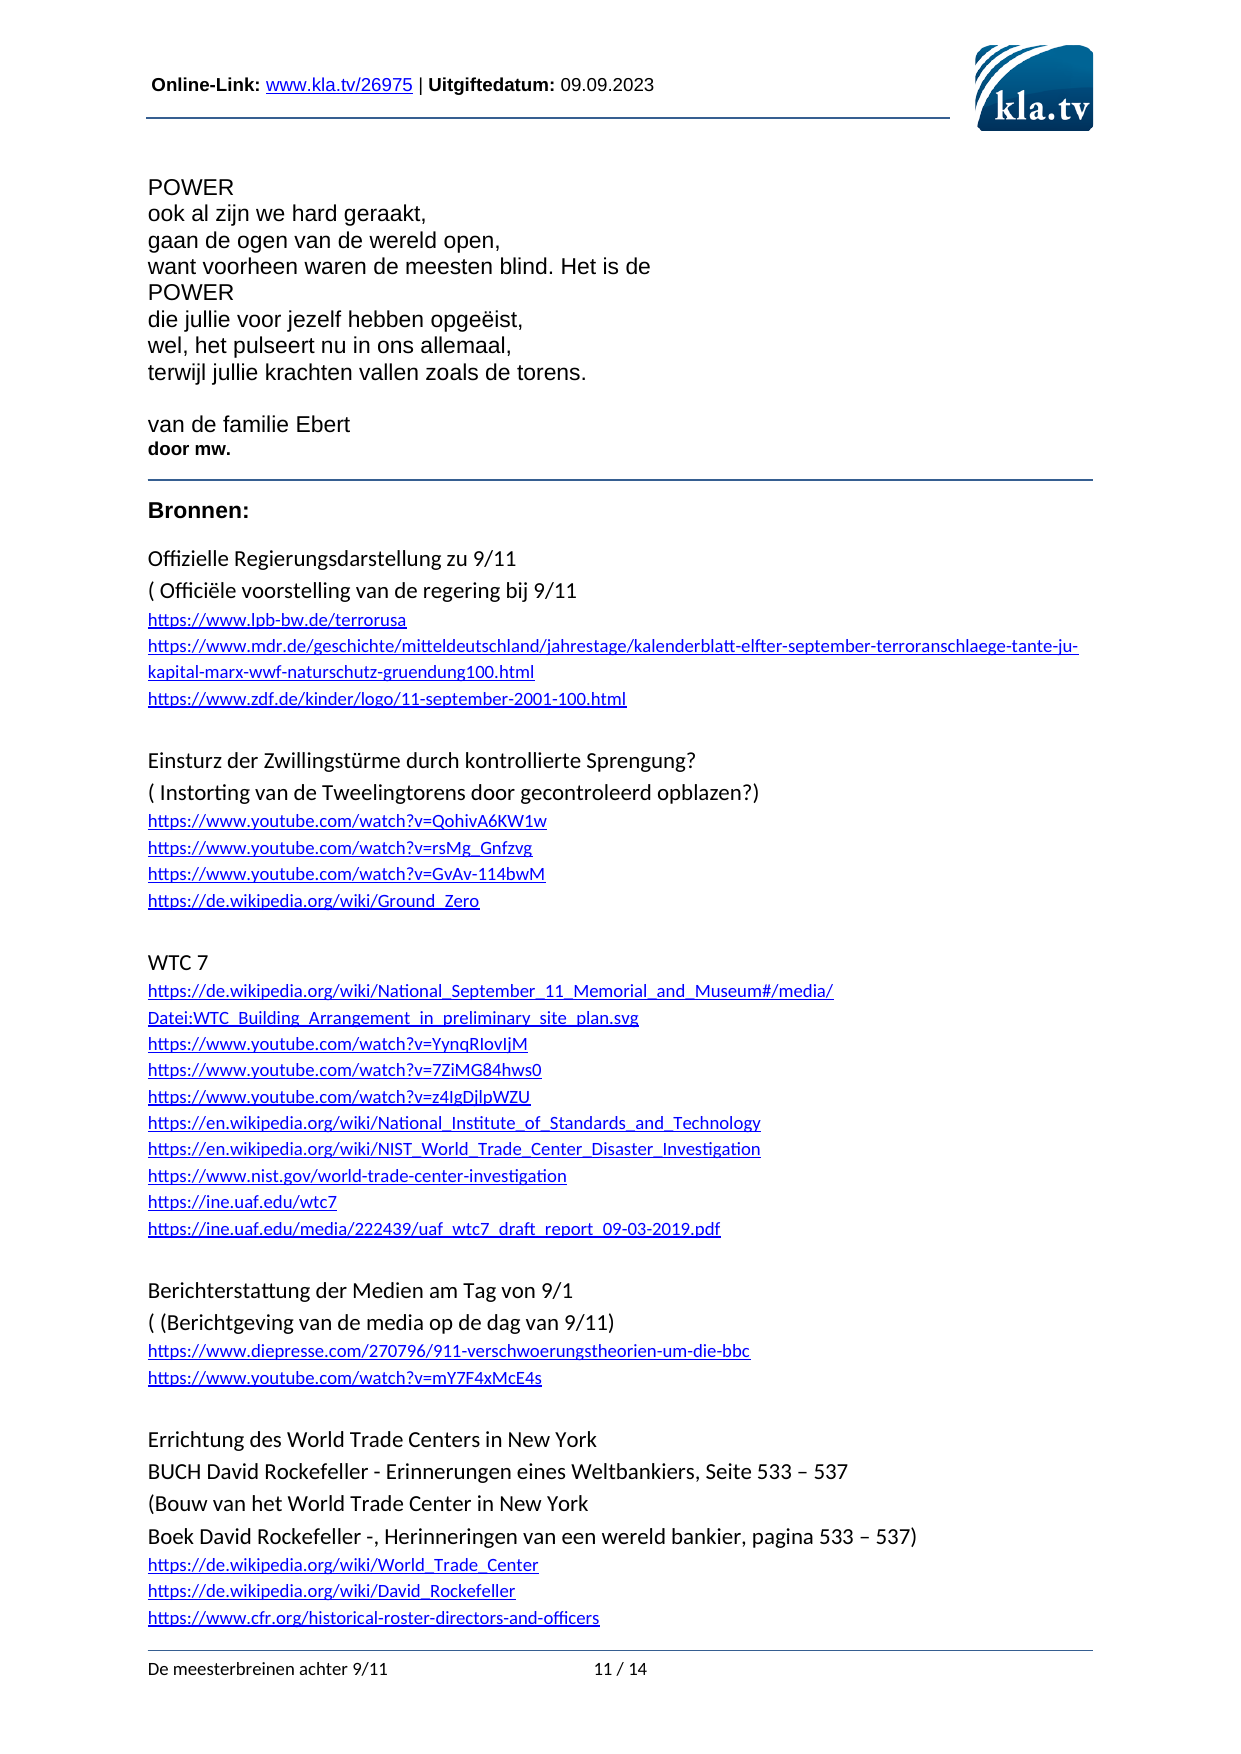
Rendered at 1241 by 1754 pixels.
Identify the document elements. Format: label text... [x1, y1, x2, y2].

text ook al zijn we hard geraakt, [148, 200, 1093, 227]
text Bronnen: [148, 481, 1093, 523]
text door mw. [148, 437, 1093, 459]
text terwijl jullie krachten vallen zoals de torens. [148, 358, 1093, 385]
text POWER [148, 279, 1093, 306]
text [148, 544, 1093, 1629]
text van de familie Ebert [148, 411, 1093, 437]
text gaan de ogen van de wereld open, [148, 227, 1093, 253]
text wel, het pulseert nu in ons allemaal, [148, 332, 1093, 358]
text die jullie voor jezelf hebben opgeëist, [148, 306, 1093, 332]
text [148, 253, 1093, 279]
text POWER [148, 174, 1093, 200]
